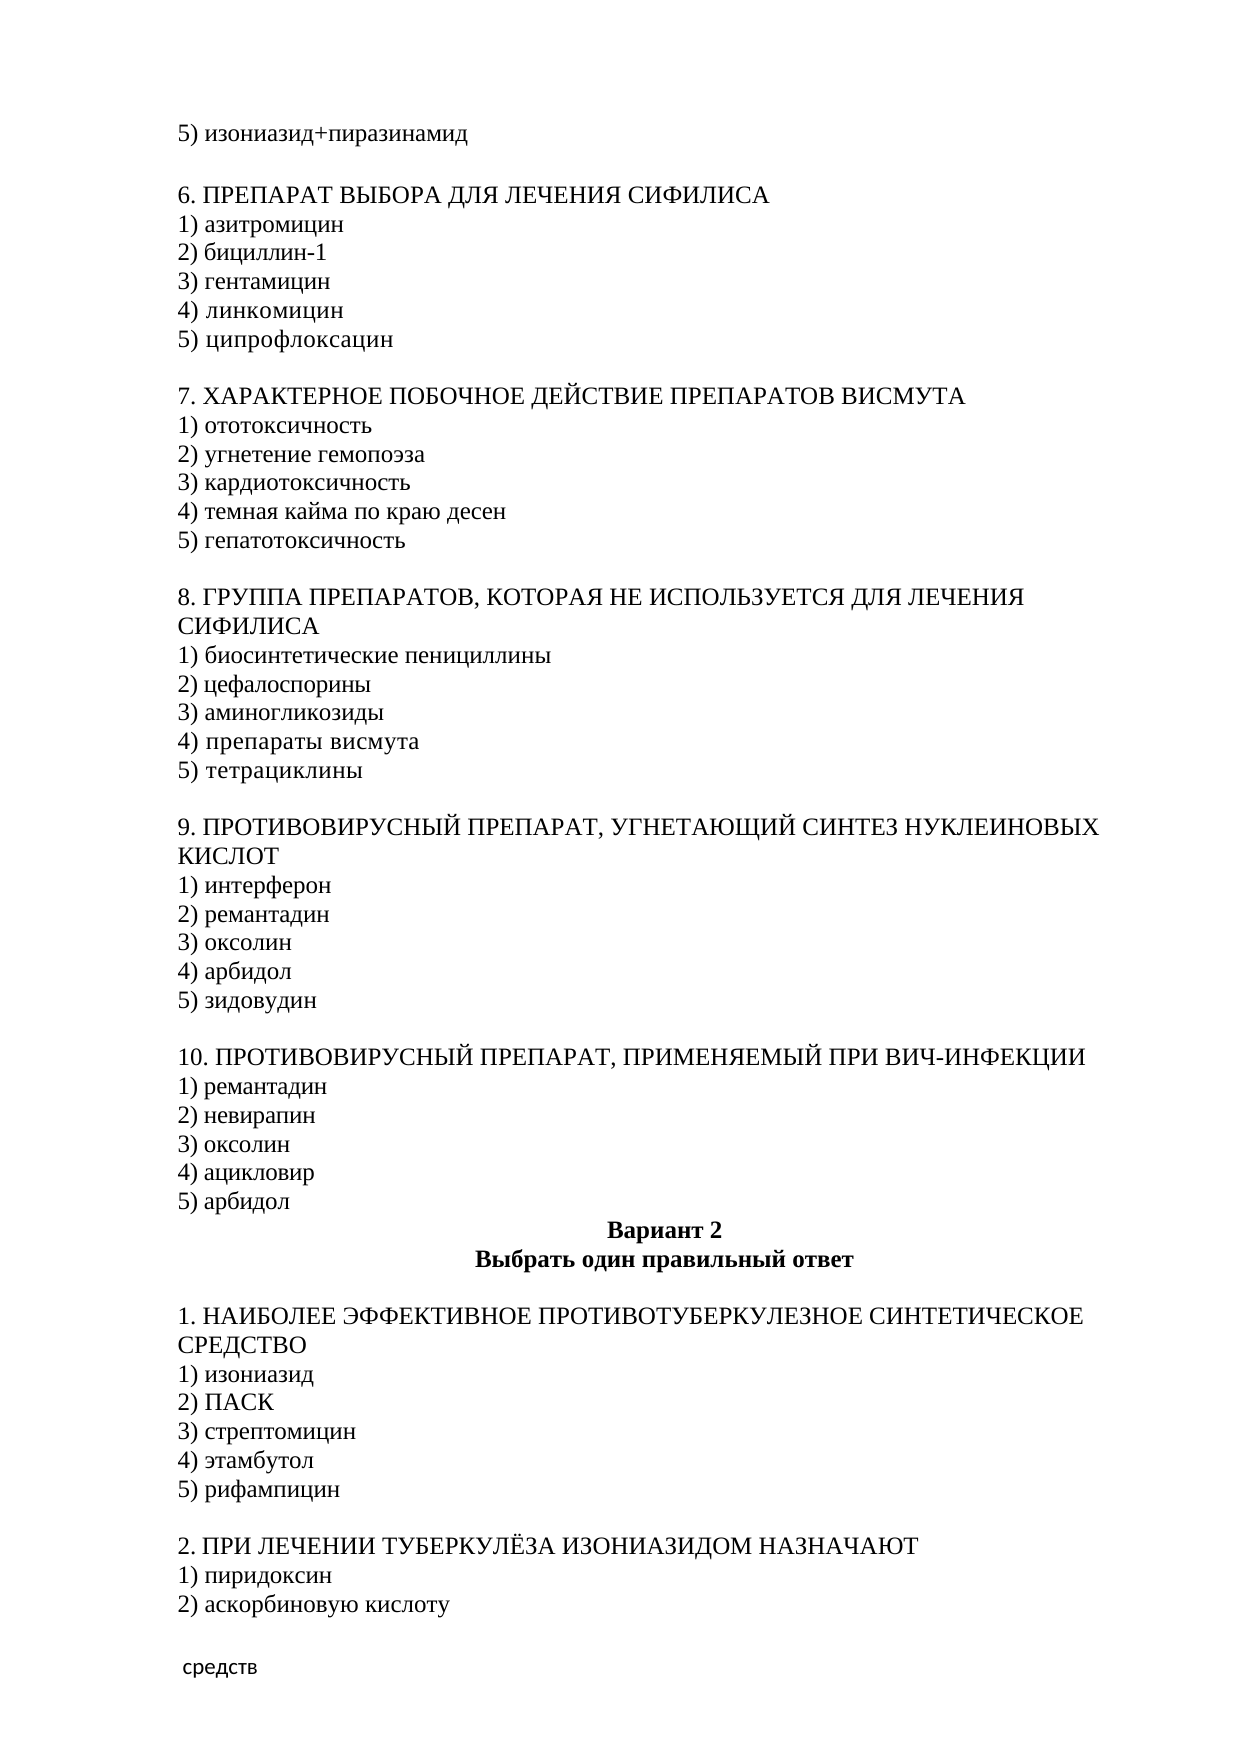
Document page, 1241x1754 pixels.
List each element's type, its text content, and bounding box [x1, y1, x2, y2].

text 5) рифампицин [177, 1474, 1152, 1502]
text 1) азитромицин [177, 209, 1152, 237]
text 4) препараты висмута [177, 726, 1152, 755]
text 3) аминогликозиды [177, 697, 1152, 726]
text 4) этамбутол [177, 1445, 1152, 1474]
text 1) изониазид [177, 1359, 1152, 1387]
text 3) оксолин [177, 927, 1152, 956]
text 1) биосинтетические пенициллины [177, 640, 1152, 669]
text 3) оксолин [177, 1129, 1152, 1157]
text 2. ПРИ ЛЕЧЕНИИ ТУБЕРКУЛЁЗА ИЗОНИАЗИДОМ НАЗНАЧАЮТ [177, 1531, 1152, 1560]
text 5) зидовудин [177, 985, 1152, 1014]
text 2) ремантадин [177, 899, 1152, 927]
text 4) линкомицин [177, 295, 1152, 324]
text 1) пиридоксин [177, 1560, 1152, 1589]
text 1. НАИБОЛЕЕ ЭФФЕКТИВНОЕ ПРОТИВОТУБЕРКУЛЕЗНОЕ СИНТЕТИЧЕСКОЕ СРЕДСТВО [177, 1301, 1152, 1359]
text 10. ПРОТИВОВИРУСНЫЙ ПРЕПАРАТ, ПРИМЕНЯЕМЫЙ ПРИ ВИЧ-ИНФЕКЦИИ [177, 1042, 1152, 1071]
text 2) цефалоспорины [177, 669, 1152, 697]
text 2) аскорбиновую кислоту [177, 1589, 1152, 1617]
text 5) гепатотоксичность [177, 525, 1152, 554]
text 3) стрептомицин [177, 1416, 1152, 1445]
text 9. ПРОТИВОВИРУСНЫЙ ПРЕПАРАТ, УГНЕТАЮЩИЙ СИНТЕЗ НУКЛЕИНОВЫХ КИСЛОТ [177, 812, 1152, 870]
text 8. ГРУППА ПРЕПАРАТОВ, КОТОРАЯ НЕ ИСПОЛЬЗУЕТСЯ ДЛЯ ЛЕЧЕНИЯ СИФИЛИСА [177, 582, 1152, 640]
text Выбрать один правильный ответ [177, 1244, 1152, 1272]
text 4) арбидол [177, 956, 1152, 985]
text Вариант 2 [177, 1215, 1152, 1244]
text 2) ПАСК [177, 1387, 1152, 1416]
text 2) невирапин [177, 1100, 1152, 1129]
text 5) ципрофлоксацин [177, 324, 1152, 352]
text 5) арбидол [177, 1186, 1152, 1215]
text 3) гентамицин [177, 266, 1152, 295]
text 1) интерферон [177, 870, 1152, 899]
text 3) кардиотоксичность [177, 467, 1152, 496]
text 1) ототоксичность [177, 410, 1152, 439]
text 7. ХАРАКТЕРНОЕ ПОБОЧНОЕ ДЕЙСТВИЕ ПРЕПАРАТОВ ВИСМУТА [177, 381, 1152, 410]
text 2) угнетение гемопоэза [177, 439, 1152, 467]
text 4) темная кайма по краю десен [177, 496, 1152, 525]
text 5) изониазид+пиразинамид [177, 118, 1152, 147]
text 5) тетрациклины [177, 755, 1152, 784]
text 6. ПРЕПАРАТ ВЫБОРА ДЛЯ ЛЕЧЕНИЯ СИФИЛИСА [177, 180, 1152, 209]
text 1) ремантадин [177, 1071, 1152, 1100]
text 4) ацикловир [177, 1157, 1152, 1186]
text 2) бициллин-1 [177, 237, 1152, 266]
